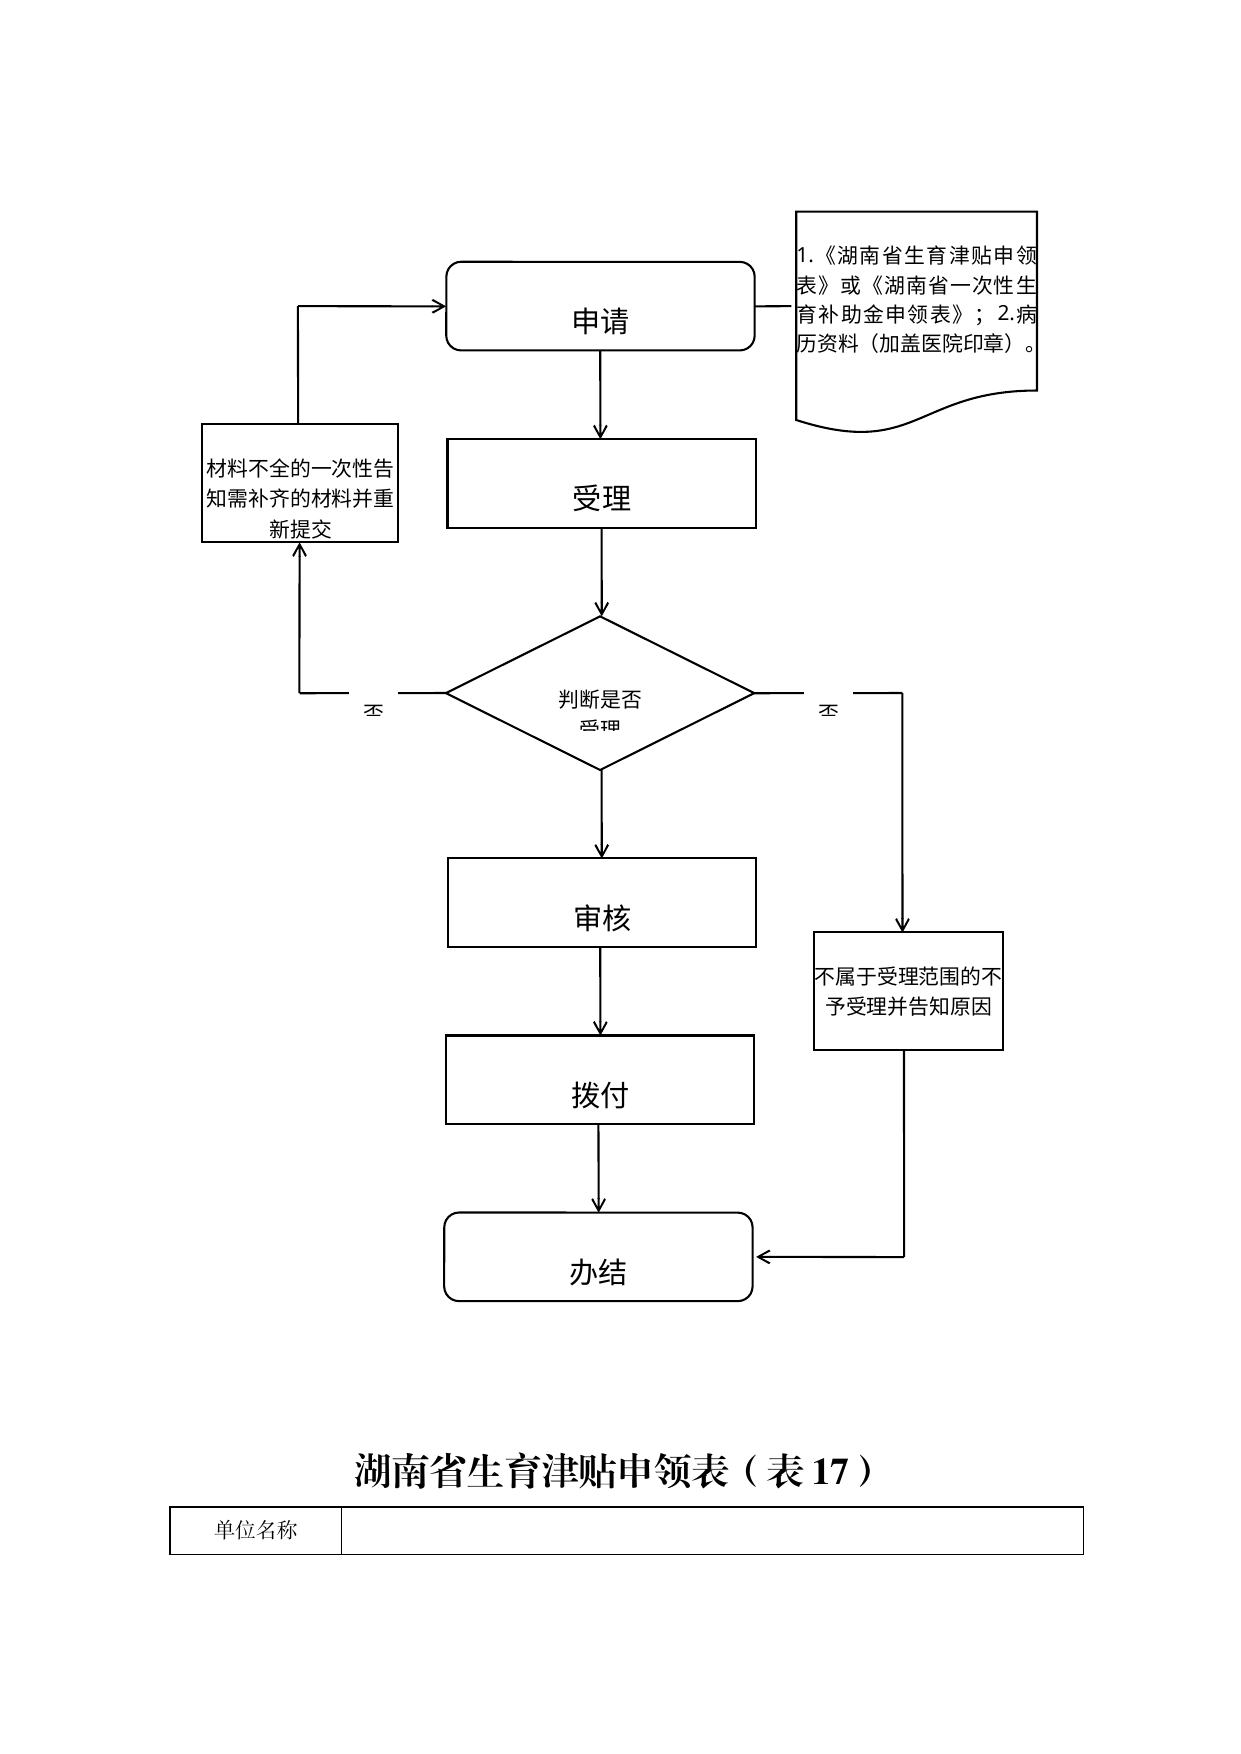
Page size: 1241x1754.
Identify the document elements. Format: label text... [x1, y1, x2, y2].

table_header [342, 1508, 1083, 1554]
table_header 单位名称 [171, 1508, 341, 1554]
text 湖南省生育津贴申领表（表17） [159, 1440, 1081, 1506]
